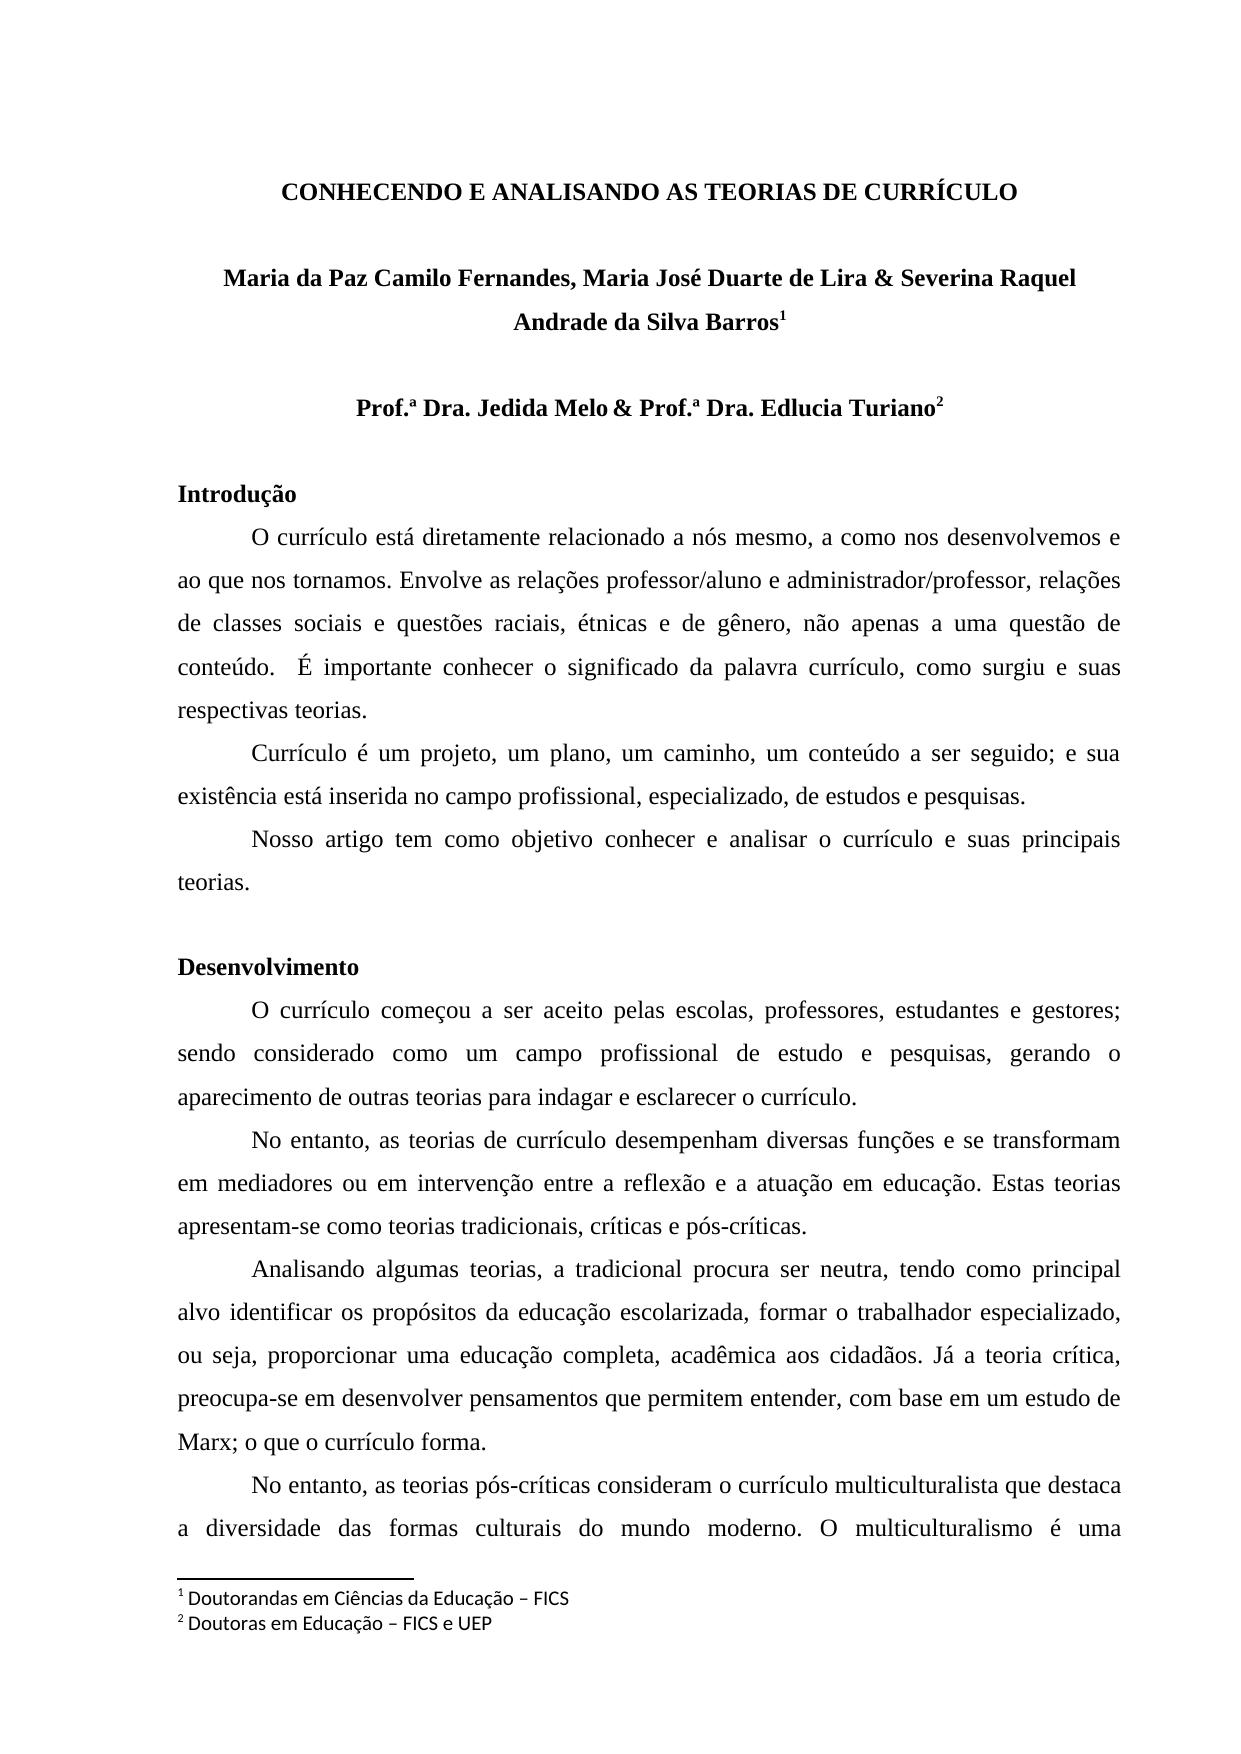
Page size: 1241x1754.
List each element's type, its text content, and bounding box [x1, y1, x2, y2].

text Analisando algumas teorias, a tradicional procura ser neutra, tendo como principal alvo identificar os propósitos da educação escolarizada, formar o trabalhador especializado, ou seja, proporcionar uma educação completa, acadêmica aos cidadãos. Já a teoria crítica, preocupa-se em desenvolver pensamentos que permitem entender, com base em um estudo de Marx; o que o currículo forma. [177, 1254, 1122, 1455]
text No entanto, as teorias de currículo desempenham diversas funções e se transformam em mediadores ou em intervenção entre a reflexão e a atuação em educação. Estas teorias apresentam-se como teorias tradicionais, críticas e pós-críticas. [177, 1125, 1122, 1240]
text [177, 1470, 1122, 1542]
text O currículo começou a ser aceito pelas escolas, professores, estudantes e gestores; sendo considerado como um campo profissional de estudo e pesquisas, gerando o aparecimento de outras teorias para indagar e esclarecer o currículo. [177, 995, 1122, 1110]
text Prof.ª Dra. Jedida Melo & Prof.ª Dra. Edlucia Turiano [177, 393, 1122, 422]
text Maria da Paz Camilo Fernandes, Maria José Duarte de Lira & Severina Raquel Andrade da Silva Barros [177, 263, 1122, 335]
text Nosso artigo tem como objetivo conhecer e analisar o currículo e suas principais teorias. [177, 824, 1122, 896]
text Desenvolvimento [177, 952, 1122, 981]
text Introdução [177, 479, 1122, 508]
text Currículo é um projeto, um plano, um caminho, um conteúdo a ser seguido; e sua existência está inserida no campo profissional, especializado, de estudos e pesquisas. [177, 738, 1122, 810]
text CONHECENDO E ANALISANDO AS TEORIAS DE CURRÍCULO [177, 177, 1122, 206]
text O currículo está diretamente relacionado a nós mesmo, a como nos desenvolvemos e ao que nos tornamos. Envolve as relações professor/aluno e administrador/professor, relações de classes sociais e questões raciais, étnicas e de gênero, não apenas a uma questão de conteúdo. É importante conhecer o significado da palavra currículo, como surgiu e suas respectivas teorias. [177, 522, 1122, 723]
